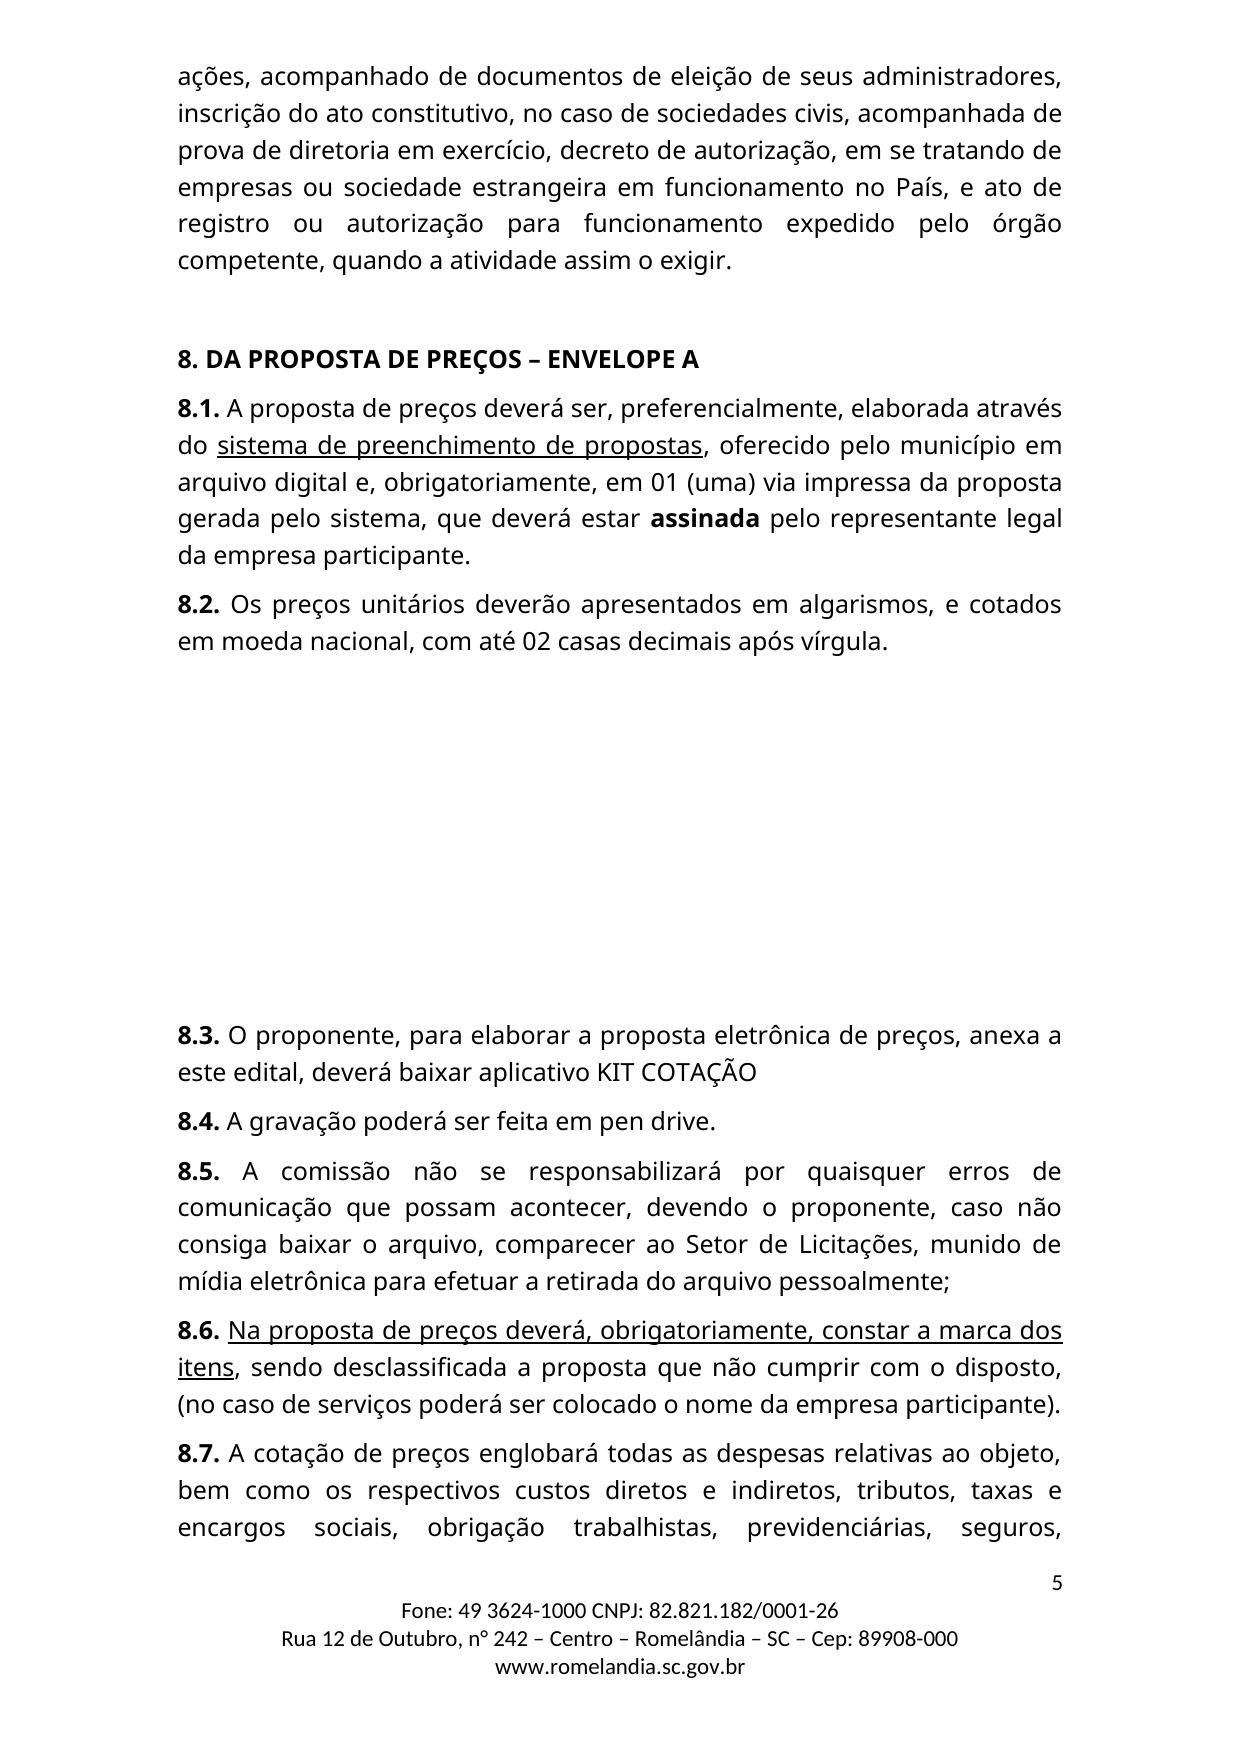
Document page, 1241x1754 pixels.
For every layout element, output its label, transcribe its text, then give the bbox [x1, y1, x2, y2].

text 8.5. A comissão não se responsabilizará por quaisquer erros de comunicação que possam acontecer, devendo o proponente, caso não consiga baixar o arquivo, comparecer ao Setor de Licitações, munido de mídia eletrônica para efetuar a retirada do arquivo pessoalmente; [177, 1153, 1063, 1298]
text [177, 1436, 1063, 1543]
text 8.6. Na proposta de preços deverá, obrigatoriamente, constar a marca dos itens, sendo desclassificada a proposta que não cumprir com o disposto, (no caso de serviços poderá ser colocado o nome da empresa participante). [177, 1313, 1063, 1421]
text 8.4. A gravação poderá ser feita em pen drive. [177, 1104, 1063, 1138]
text 8.3. O proponente, para elaborar a proposta eletrônica de preços, anexa a este edital, deverá baixar aplicativo KIT COTAÇÃO [177, 1018, 1063, 1089]
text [177, 59, 1063, 277]
text 8.1. A proposta de preços deverá ser, preferencialmente, elaborada através do sistema de preenchimento de propostas, oferecido pelo município em arquivo digital e, obrigatoriamente, em 01 (uma) via impressa da proposta gerada pelo sistema, que deverá estar assinada pelo representante legal da empresa participante. [177, 391, 1063, 572]
text 8.2. Os preços unitários deverão apresentados em algarismos, e cotados em moeda nacional, com até 02 casas decimais após vírgula. [177, 587, 1063, 658]
text 8. DA PROPOSTA DE PREÇOS – ENVELOPE A [177, 341, 1063, 376]
